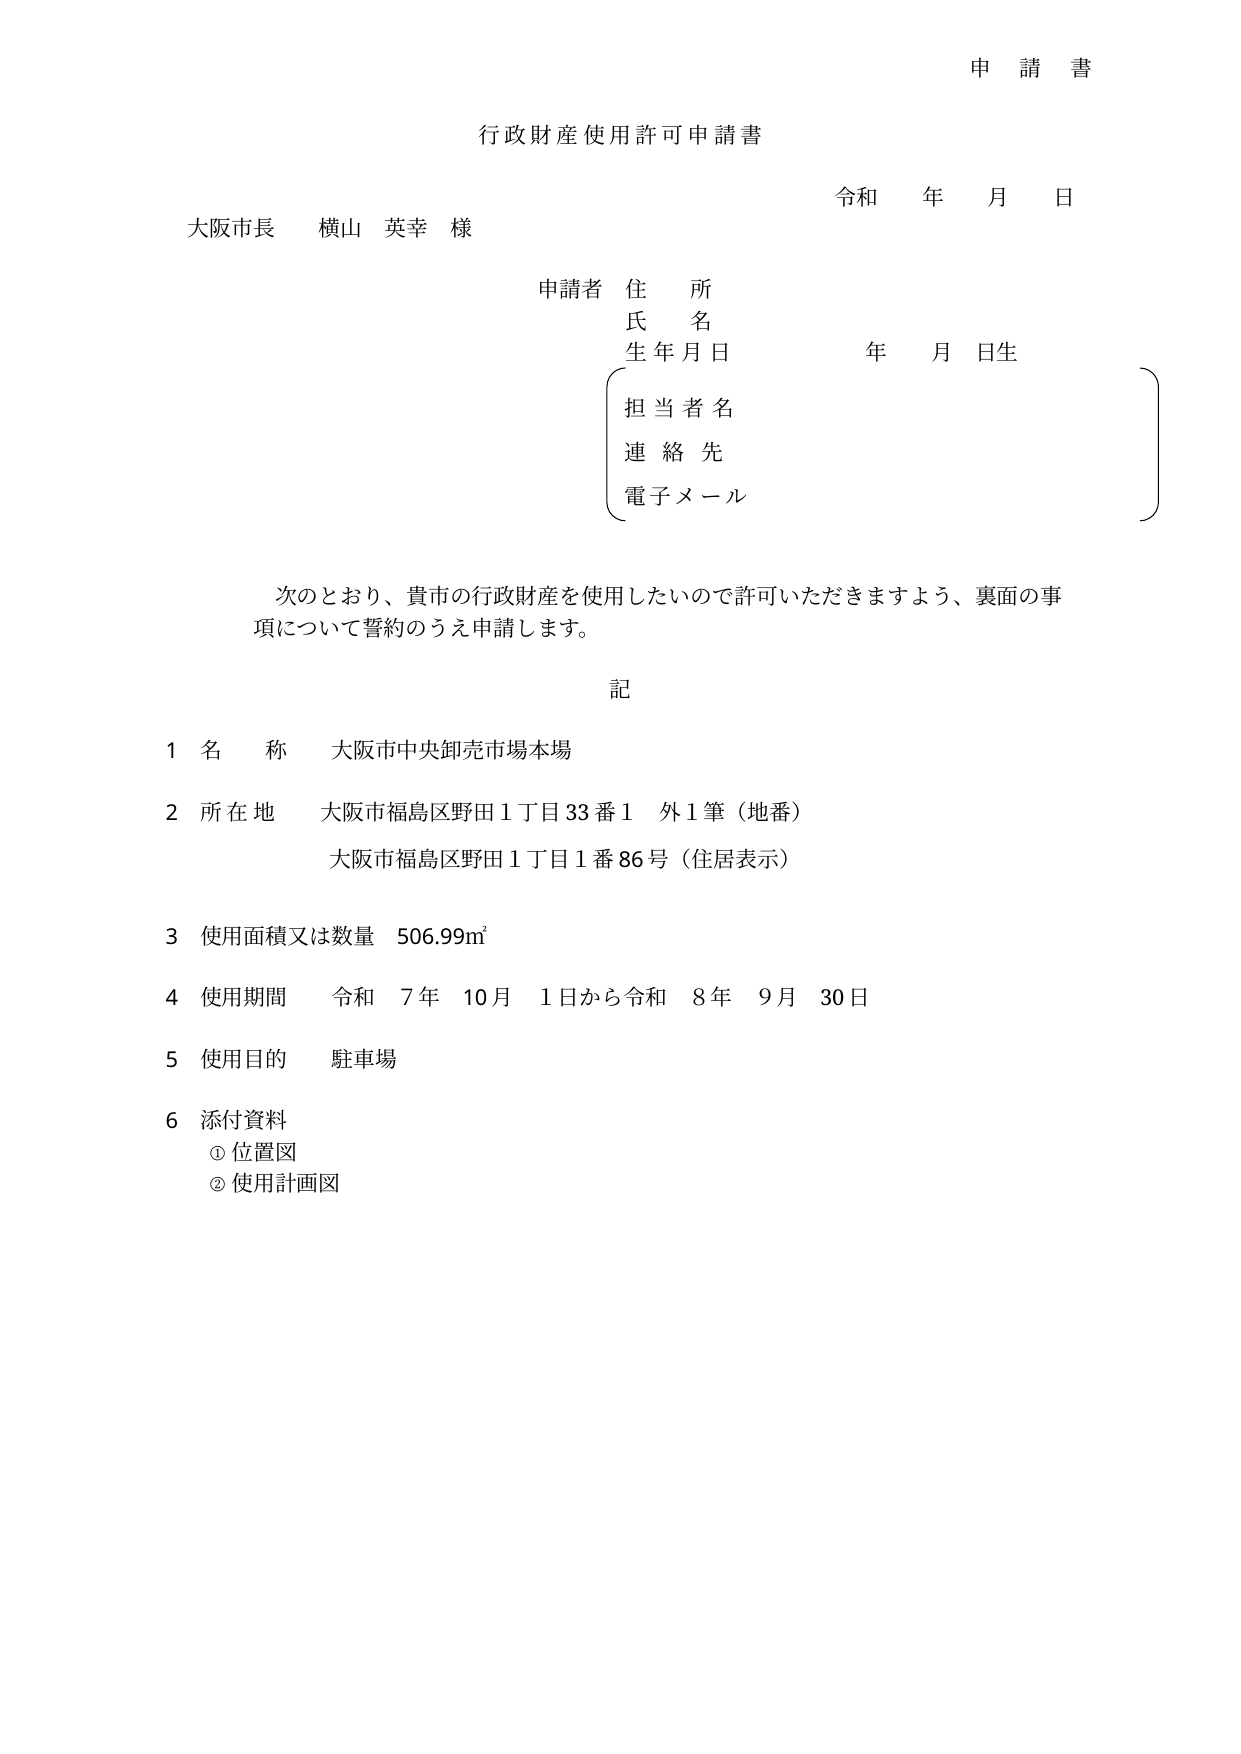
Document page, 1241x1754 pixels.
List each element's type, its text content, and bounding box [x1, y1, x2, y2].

text 生年月日 年 月 日生 [625, 335, 1075, 367]
text 次のとおり、貴市の行政財産を使用したいので許可いただきますよう、裏面の事項について誓約のうえ申請します。 [253, 579, 1075, 642]
text 1 名 称 大阪市中央卸売市場本場 [165, 733, 1075, 765]
text 3 使用面積又は数量 506.99㎡ [165, 919, 1075, 951]
text 2 所在地 大阪市福島区野田１丁目33番１ 外１筆（地番） [165, 795, 1075, 826]
list 位置図 [209, 1135, 1075, 1166]
subtitle 記 [165, 672, 1075, 704]
text 5 使用目的 駐車場 [165, 1042, 1075, 1073]
text 行政財産使用許可申請書 [165, 118, 1075, 150]
text 6 添付資料 [165, 1103, 1075, 1135]
text 令和 年 月 日 [165, 180, 1075, 211]
text 大阪市長 横山 英幸 様 [187, 211, 1075, 243]
text 大阪市福島区野田１丁目１番86号（住居表示） [176, 842, 1075, 874]
list 使用計画図 [209, 1166, 1075, 1198]
text 申請者 住所 [537, 272, 1075, 304]
text 氏名 [625, 304, 1075, 335]
text 4 使用期間 令和 ７年 10月 １日から令和 ８年 ９月 30日 [165, 981, 1075, 1012]
